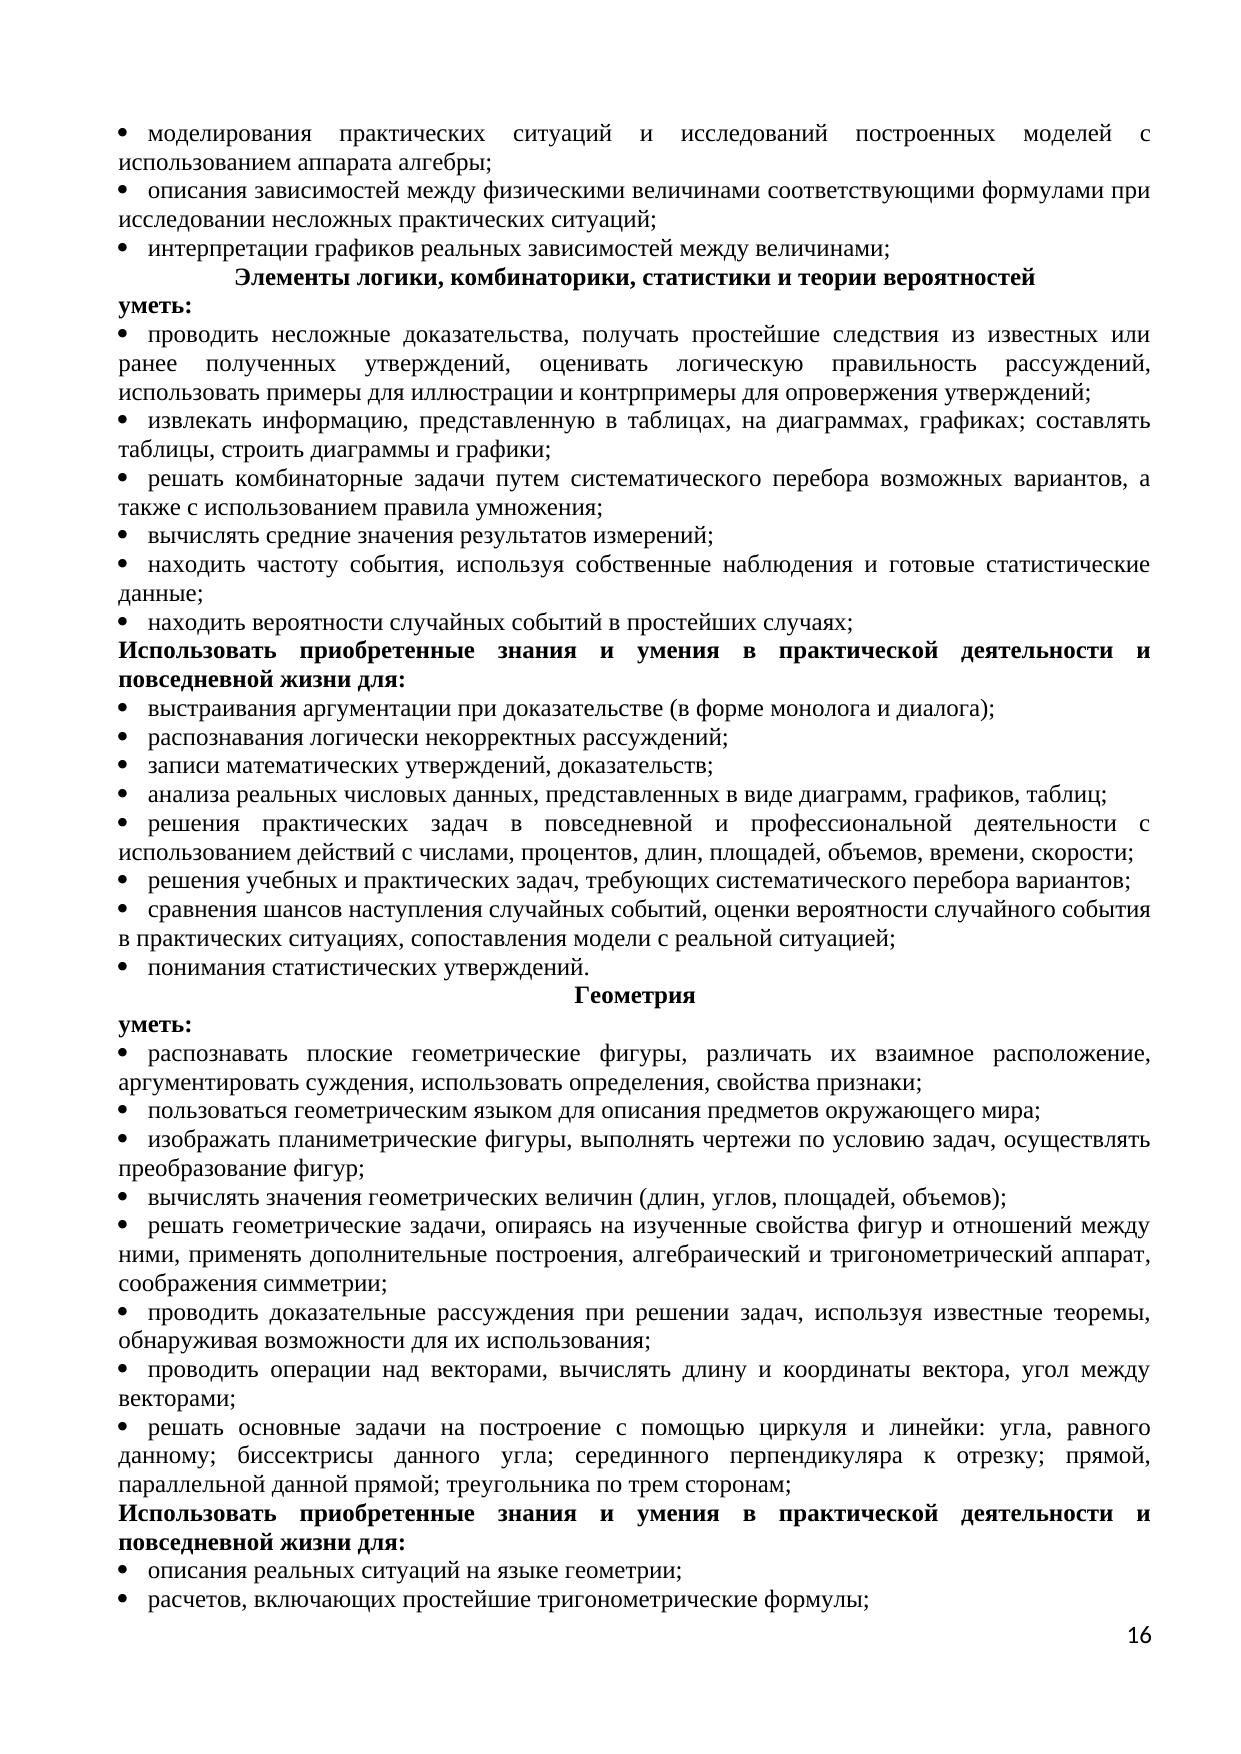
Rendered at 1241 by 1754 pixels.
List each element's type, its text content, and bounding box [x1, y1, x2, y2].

list анализа реальных числовых данных, представленных в виде диаграмм, графиков, таблиц; [118, 779, 1152, 808]
list моделирования практических ситуаций и исследований построенных моделей с использованием аппарата алгебры; [118, 118, 1152, 176]
list распознавать плоские геометрические фигуры, различать их взаимное расположение, аргументировать суждения, использовать определения, свойства признаки; [118, 1038, 1152, 1096]
list сравнения шансов наступления случайных событий, оценки вероятности случайного события в практических ситуациях, сопоставления модели с реальной ситуацией; [118, 894, 1152, 952]
list расчетов, включающих простейшие тригонометрические формулы; [118, 1584, 1152, 1613]
list описания зависимостей между физическими величинами соответствующими формулами при исследовании несложных практических ситуаций; [118, 176, 1152, 233]
list проводить несложные доказательства, получать простейшие следствия из известных или ранее полученных утверждений, оценивать логическую правильность рассуждений, использовать примеры для иллюстрации и контрпримеры для опровержения утверждений; [118, 319, 1152, 406]
list описания реальных ситуаций на языке геометрии; [118, 1556, 1152, 1584]
list вычислять значения геометрических величин (длин, углов, площадей, объемов); [118, 1182, 1152, 1211]
list проводить операции над векторами, вычислять длину и координаты вектора, угол между векторами; [118, 1354, 1152, 1412]
list решения практических задач в повседневной и профессиональной деятельности с использованием действий с числами, процентов, длин, площадей, объемов, времени, скорости; [118, 808, 1152, 866]
list извлекать информацию, представленную в таблицах, на диаграммах, графиках; составлять таблицы, строить диаграммы и графики; [118, 406, 1152, 463]
list проводить доказательные рассуждения при решении задач, используя известные теоремы, обнаруживая возможности для их использования; [118, 1297, 1152, 1354]
list распознавания логически некорректных рассуждений; [118, 722, 1152, 751]
text Элементы логики, комбинаторики, статистики и теории вероятностей [118, 262, 1152, 291]
list интерпретации графиков реальных зависимостей между величинами; [118, 233, 1152, 262]
text Использовать приобретенные знания и умения в практической деятельности и повседневной жизни для: [118, 1498, 1152, 1556]
text уметь: [118, 291, 1152, 319]
list понимания статистических утверждений. [118, 952, 1152, 981]
text уметь: [118, 1009, 1152, 1038]
text Геометрия [118, 981, 1152, 1009]
list находить вероятности случайных событий в простейших случаях; [118, 607, 1152, 636]
list решения учебных и практических задач, требующих систематического перебора вариантов; [118, 866, 1152, 894]
list решать геометрические задачи, опираясь на изученные свойства фигур и отношений между ними, применять дополнительные построения, алгебраический и тригонометрический аппарат, соображения симметрии; [118, 1211, 1152, 1297]
list записи математических утверждений, доказательств; [118, 751, 1152, 779]
list пользоваться геометрическим языком для описания предметов окружающего мира; [118, 1096, 1152, 1124]
list решать основные задачи на построение с помощью циркуля и линейки: угла, равного данному; биссектрисы данного угла; серединного перпендикуляра к отрезку; прямой, параллельной данной прямой; треугольника по трем сторонам; [118, 1412, 1152, 1498]
text Использовать приобретенные знания и умения в практической деятельности и повседневной жизни для: [118, 636, 1152, 693]
list вычислять средние значения результатов измерений; [118, 521, 1152, 549]
list изображать планиметрические фигуры, выполнять чертежи по условию задач, осуществлять преобразование фигур; [118, 1124, 1152, 1182]
list решать комбинаторные задачи путем систематического перебора возможных вариантов, а также с использованием правила умножения; [118, 463, 1152, 521]
list находить частоту события, используя собственные наблюдения и готовые статистические данные; [118, 549, 1152, 607]
list выстраивания аргументации при доказательстве (в форме монолога и диалога); [118, 693, 1152, 722]
